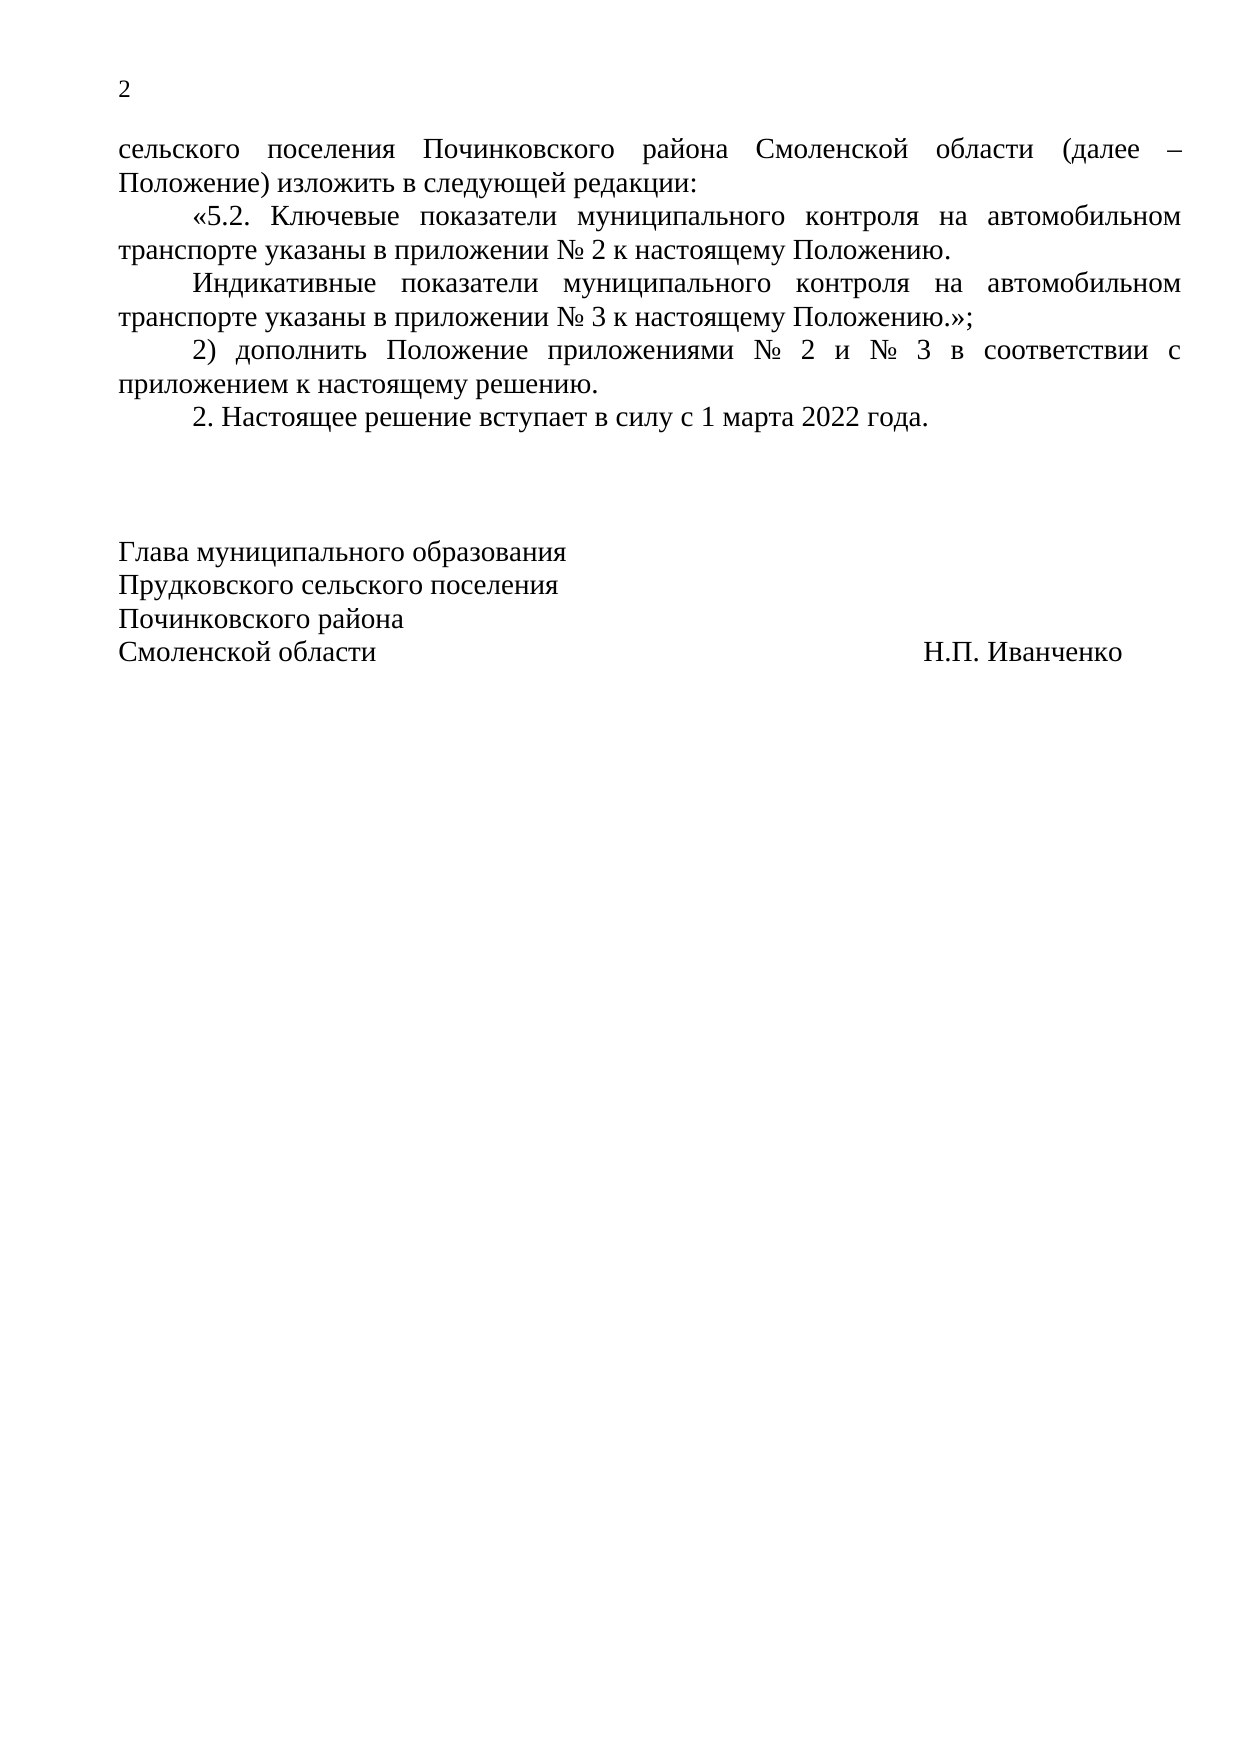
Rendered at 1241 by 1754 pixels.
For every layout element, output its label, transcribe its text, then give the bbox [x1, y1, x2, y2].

text 2. Настоящее решение вступает в силу с 1 марта 2022 года. [118, 399, 1182, 433]
text Смоленской области Н.П. Иванченко [118, 634, 1182, 668]
text Починковского района [118, 601, 1182, 634]
text Глава муниципального образования [118, 534, 1182, 567]
text «5.2. Ключевые показатели муниципального контроля на автомобильном транспорте указаны в приложении № 2 к настоящему Положению. [118, 198, 1182, 265]
text Прудковского сельского поселения [118, 567, 1182, 601]
text 2) дополнить Положение приложениями № 2 и № 3 в соответствии с приложением к настоящему решению. [118, 332, 1182, 399]
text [118, 131, 1182, 198]
text Индикативные показатели муниципального контроля на автомобильном транспорте указаны в приложении № 3 к настоящему Положению.»; [118, 265, 1182, 332]
